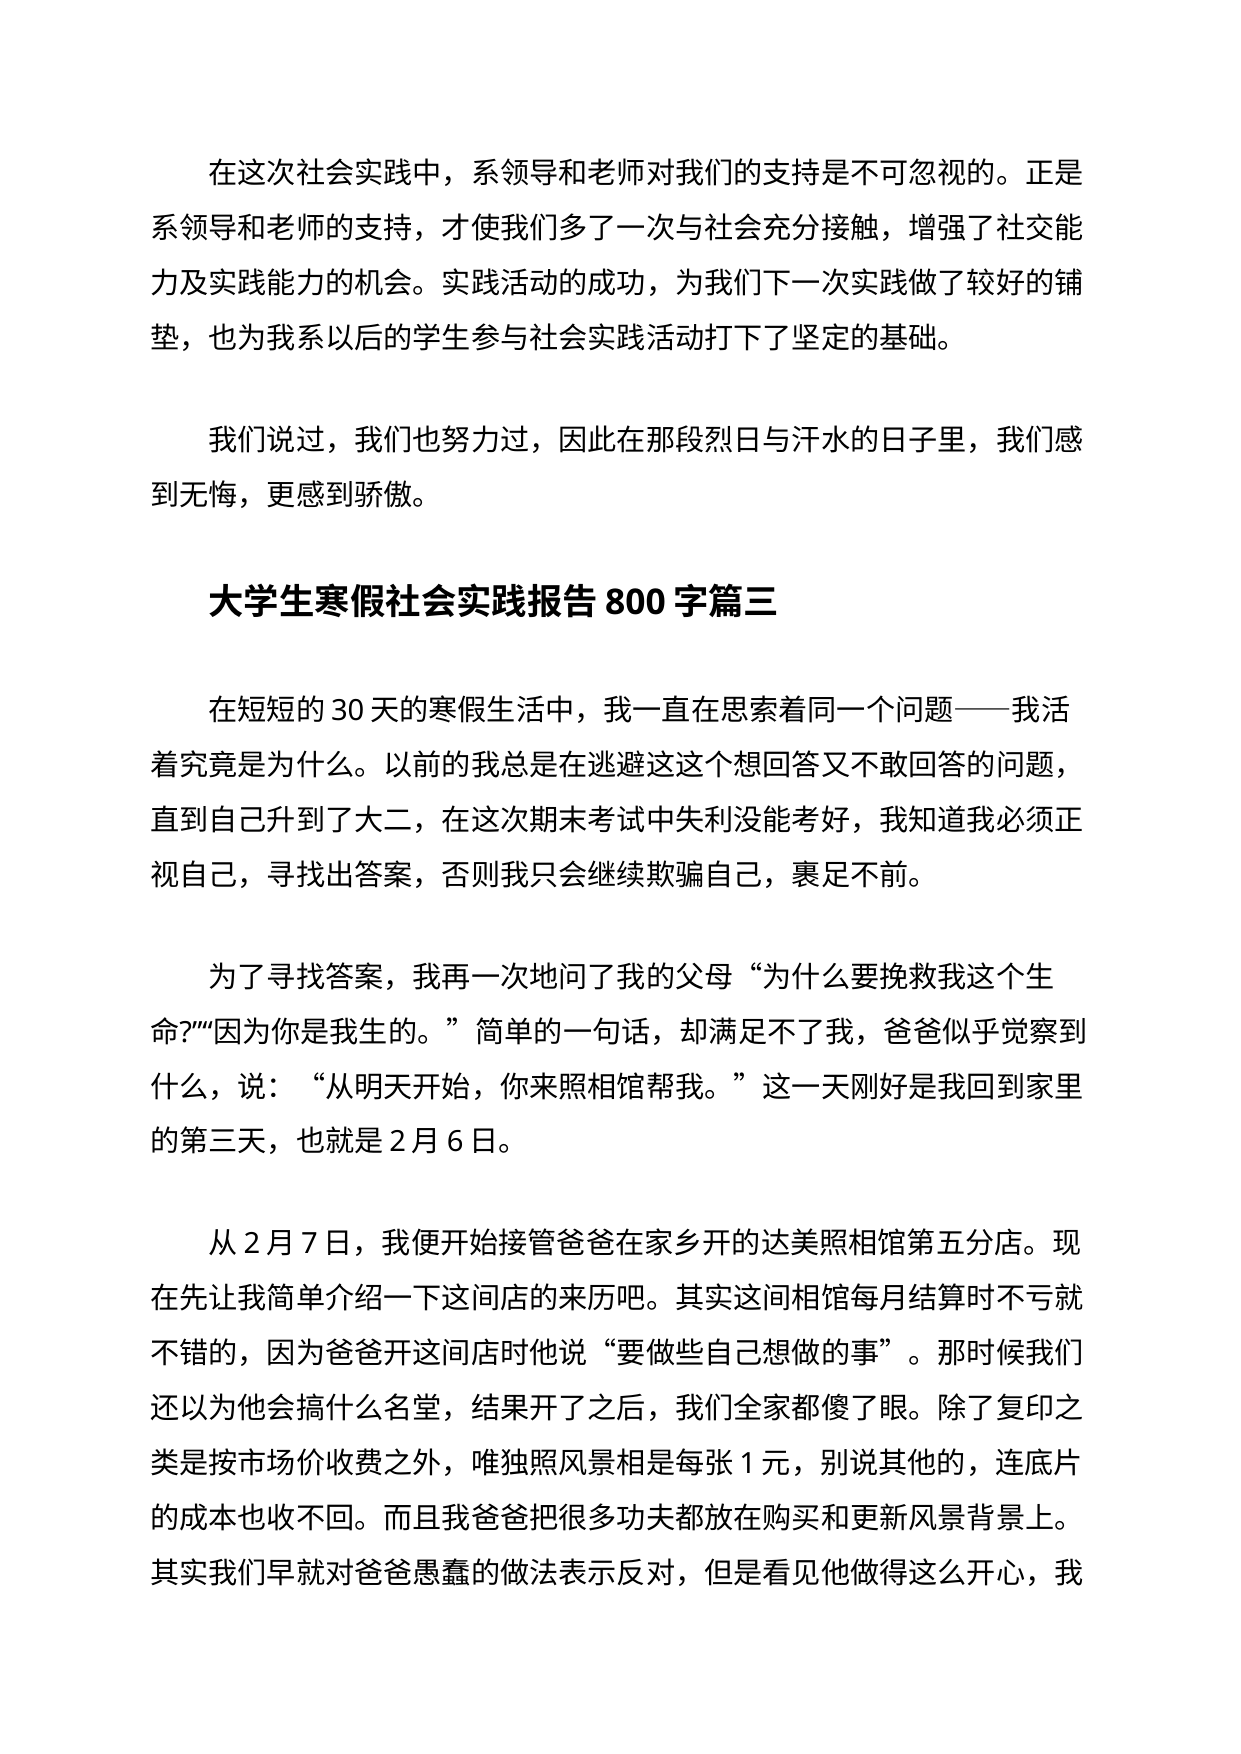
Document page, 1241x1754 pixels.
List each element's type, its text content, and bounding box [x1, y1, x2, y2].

text 在这次社会实践中，系领导和老师对我们的支持是不可忽视的。正是系领导和老师的支持，才使我们多了一次与社会充分接触，增强了社交能力及实践能力的机会。实践活动的成功，为我们下一次实践做了较好的铺垫，也为我系以后的学生参与社会实践活动打下了坚定的基础。 [150, 150, 1090, 357]
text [150, 1220, 1090, 1592]
text 大学生寒假社会实践报告800字篇三 [150, 573, 1090, 624]
text 我们说过，我们也努力过，因此在那段烈日与汗水的日子里，我们感到无悔，更感到骄傲。 [150, 416, 1090, 514]
text 在短短的30天的寒假生活中，我一直在思索着同一个问题——我活着究竟是为什么。以前的我总是在逃避这这个想回答又不敢回答的问题，直到自己升到了大二，在这次期末考试中失利没能考好，我知道我必须正视自己，寻找出答案，否则我只会继续欺骗自己，裹足不前。 [150, 687, 1090, 894]
text 为了寻找答案，我再一次地问了我的父母“为什么要挽救我这个生命?”“因为你是我生的。”简单的一句话，却满足不了我，爸爸似乎觉察到什么，说：“从明天开始，你来照相馆帮我。”这一天刚好是我回到家里的第三天，也就是2月6日。 [150, 953, 1090, 1160]
